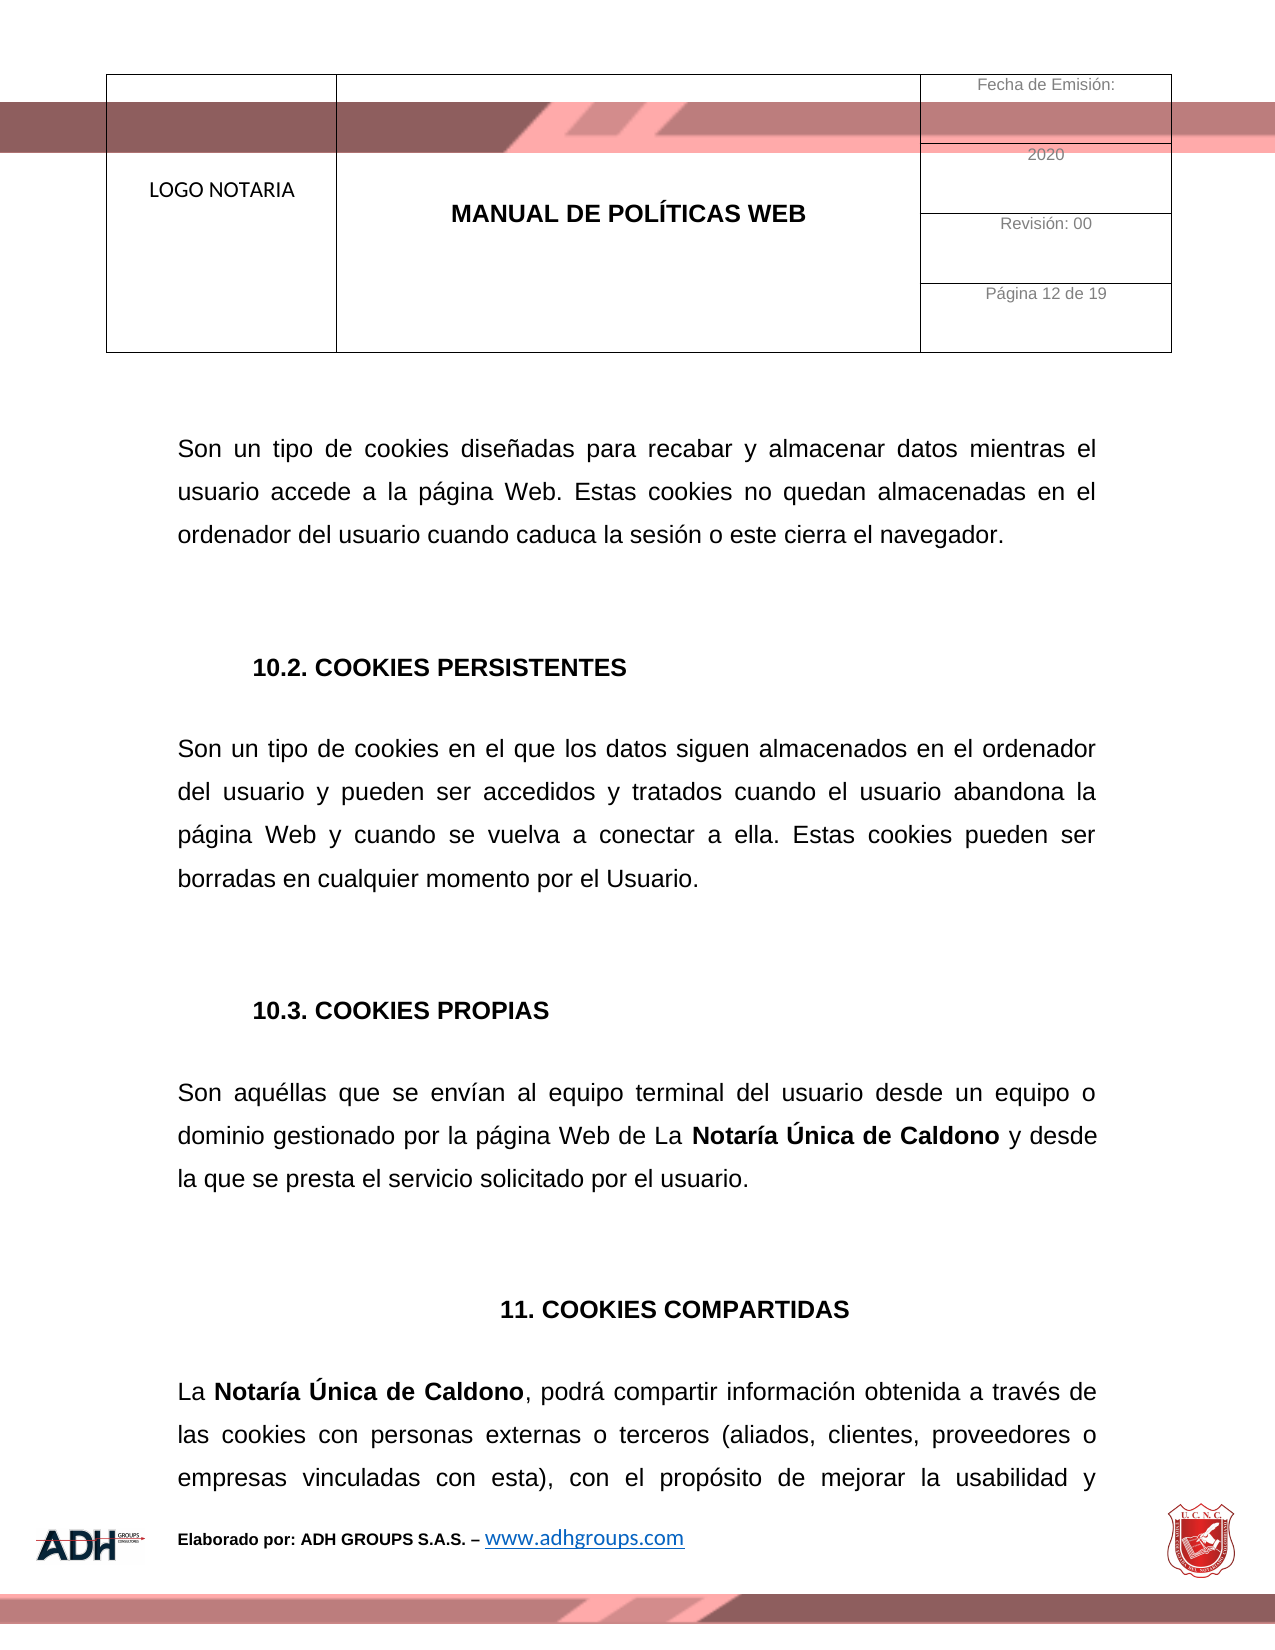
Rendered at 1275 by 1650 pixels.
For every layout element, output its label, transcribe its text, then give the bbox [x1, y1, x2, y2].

text Son un tipo de cookies en el que los datos siguen almacenados en el ordenador del usuario y pueden ser accedidos y tratados cuando el usuario abandona la página Web y cuando se vuelva a conectar a ella. Estas cookies pueden ser borradas en cualquier momento por el Usuario. [177, 734, 1098, 892]
picture [1167, 1503, 1235, 1578]
subtitle 10.2. COOKIES PERSISTENTES [252, 652, 1098, 681]
subtitle 10.3. COOKIES PROPIAS [252, 996, 1098, 1024]
subtitle 11. COOKIES COMPARTIDAS [252, 1295, 1098, 1323]
text Son un tipo de cookies diseñadas para recabar y almacenar datos mientras el usuario accede a la página Web. Estas cookies no quedan almacenadas en el ordenador del usuario cuando caduca la sesión o este cierra el navegador. [177, 434, 1098, 549]
text Son aquéllas que se envían al equipo terminal del usuario desde un equipo o dominio gestionado por la página Web de La Notaría Única de Caldono y desde la que se presta el servicio solicitado por el usuario. [177, 1077, 1098, 1192]
picture [36, 1528, 146, 1565]
